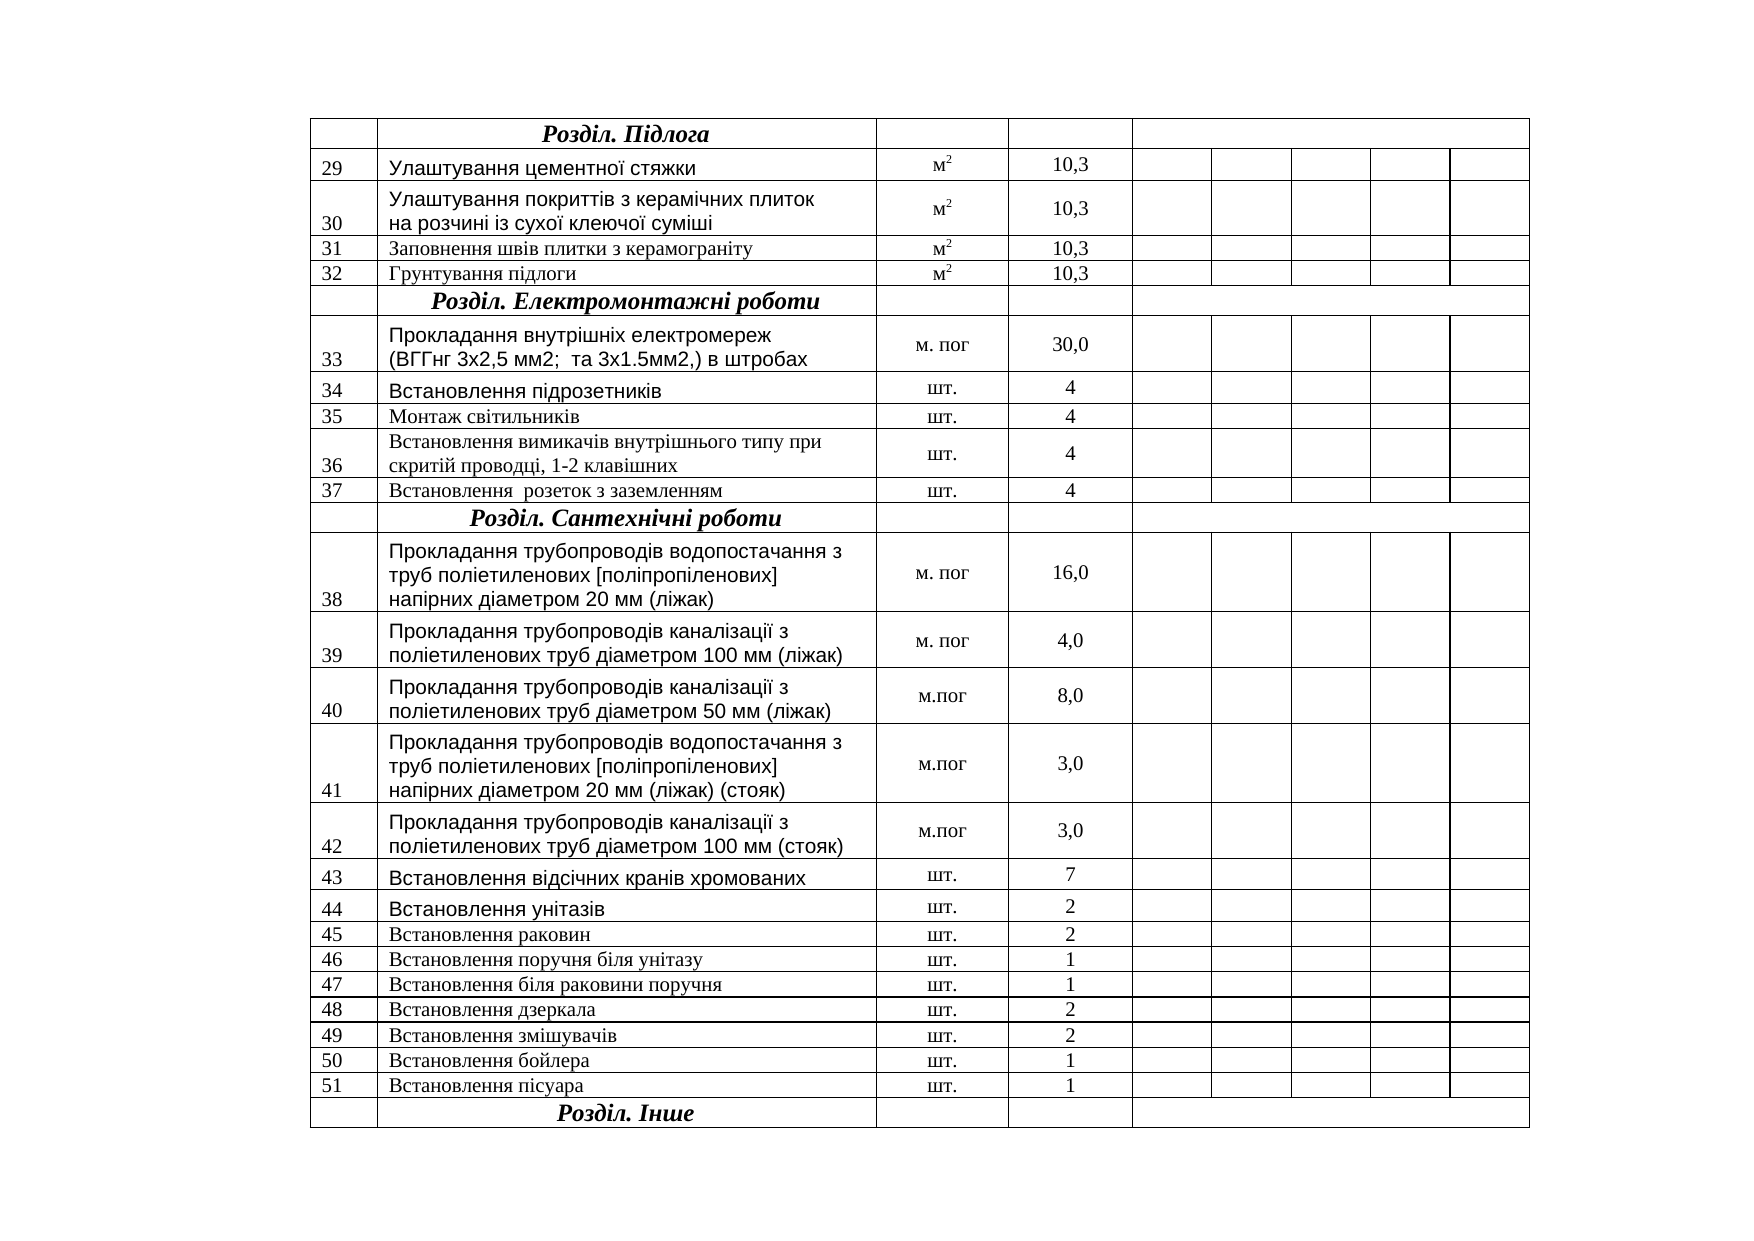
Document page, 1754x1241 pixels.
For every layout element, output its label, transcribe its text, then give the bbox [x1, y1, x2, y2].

table_cell [1212, 947, 1291, 971]
table_cell м2 [877, 261, 1008, 285]
table_cell шт. [877, 404, 1008, 428]
table_cell [1451, 859, 1529, 889]
table_cell [1133, 316, 1211, 371]
table_cell [1292, 404, 1370, 428]
table_cell 48 [311, 998, 377, 1021]
table_cell [1133, 286, 1529, 315]
table_cell 50 [311, 1048, 377, 1072]
table_cell [1133, 236, 1211, 260]
table_cell шт. [877, 1048, 1008, 1072]
table_cell [1451, 181, 1529, 235]
table_cell Встановлення раковин [378, 922, 876, 946]
table_cell [1133, 859, 1211, 889]
table_cell 1 [1009, 972, 1132, 996]
table_cell [1292, 859, 1370, 889]
table_cell Встановлення біля раковини поручня [378, 972, 876, 996]
table_cell [1212, 998, 1291, 1021]
table_cell [1292, 1048, 1370, 1072]
table_cell [1292, 236, 1370, 260]
table_cell [1133, 803, 1211, 858]
table_cell м2 [877, 149, 1008, 179]
table_cell [1212, 533, 1291, 611]
table_cell 10,3 [1009, 181, 1132, 235]
table_cell [1133, 1073, 1211, 1097]
table_cell [1451, 404, 1529, 428]
table_cell [1451, 972, 1529, 996]
table_cell [1292, 922, 1370, 946]
table_cell [1292, 533, 1370, 611]
table_cell [1212, 316, 1291, 371]
table_cell [1371, 181, 1449, 235]
table_cell 33 [311, 316, 377, 371]
table_cell [1371, 612, 1449, 667]
table_cell 2 [1009, 922, 1132, 946]
table_cell Встановлення відсічних кранів хромованих [378, 859, 876, 889]
table_cell [1212, 612, 1291, 667]
table_cell [1451, 724, 1529, 802]
table_cell 2 [1009, 1023, 1132, 1047]
table_cell [877, 503, 1008, 532]
table_cell Улаштування цементної стяжки [378, 149, 876, 179]
table_cell Розділ. Електромонтажні роботи [378, 286, 876, 315]
table_cell 16,0 [1009, 533, 1132, 611]
table_cell [1451, 890, 1529, 921]
table_cell [1451, 612, 1529, 667]
table_cell 37 [311, 478, 377, 502]
table_cell 4 [1009, 478, 1132, 502]
table_cell [1133, 998, 1211, 1021]
table_cell м. пог [877, 533, 1008, 611]
table_cell Встановлення поручня біля унітазу [378, 947, 876, 971]
table_cell 32 [311, 261, 377, 285]
table_cell 4 [1009, 372, 1132, 402]
table_cell [311, 503, 377, 532]
table_cell 41 [311, 724, 377, 802]
table_cell [1133, 1098, 1529, 1127]
table_cell Прокладання внутрішніх електромереж (ВГГнг 3х2,5 мм2; та 3х1.5мм2,) в штробах [378, 316, 876, 371]
table_cell [1212, 478, 1291, 502]
table_cell Розділ. Сантехнічні роботи [378, 503, 876, 532]
table_cell шт. [877, 998, 1008, 1021]
table_cell [1292, 316, 1370, 371]
table_cell м.пог [877, 724, 1008, 802]
table_cell [1133, 890, 1211, 921]
table_cell [1133, 181, 1211, 235]
table_cell [1451, 478, 1529, 502]
table_cell [1133, 429, 1211, 477]
table_cell [1133, 1023, 1211, 1047]
table_cell Розділ. Підлога [378, 119, 876, 148]
table_cell Встановлення унітазів [378, 890, 876, 921]
table_cell [1212, 261, 1291, 285]
table_cell шт. [877, 1073, 1008, 1097]
table_cell 39 [311, 612, 377, 667]
table_cell Монтаж світильників [378, 404, 876, 428]
table_cell [1292, 1023, 1370, 1047]
table_cell [1212, 236, 1291, 260]
table_cell [1371, 533, 1449, 611]
table_cell [1451, 316, 1529, 371]
table_cell [1371, 261, 1449, 285]
table_cell 10,3 [1009, 149, 1132, 179]
table_cell 36 [311, 429, 377, 477]
table_cell [1371, 149, 1449, 179]
table_cell [1133, 972, 1211, 996]
table_cell [1451, 668, 1529, 722]
table_cell [1009, 119, 1132, 148]
table_cell [1212, 429, 1291, 477]
table_cell [1133, 149, 1211, 179]
table_cell Прокладання трубопроводів каналізації з поліетиленових труб діаметром 100 мм (ліжак) [378, 612, 876, 667]
table_cell Прокладання трубопроводів каналізації з поліетиленових труб діаметром 100 мм (стояк) [378, 803, 876, 858]
table_cell 31 [311, 236, 377, 260]
table_cell [1212, 404, 1291, 428]
table_cell [1133, 119, 1529, 148]
table_cell 3,0 [1009, 803, 1132, 858]
table_cell шт. [877, 478, 1008, 502]
table_cell Прокладання трубопроводів каналізації з поліетиленових труб діаметром 50 мм (ліжак) [378, 668, 876, 722]
table_cell 1 [1009, 1073, 1132, 1097]
table_cell 10,3 [1009, 261, 1132, 285]
table_cell [1371, 372, 1449, 402]
table_cell [1371, 1048, 1449, 1072]
table_cell Встановлення пісуара [378, 1073, 876, 1097]
table_cell [1212, 149, 1291, 179]
table_cell Розділ. Інше [378, 1098, 876, 1127]
table_cell шт. [877, 372, 1008, 402]
table_cell [1451, 1023, 1529, 1047]
table_cell Встановлення змішувачів [378, 1023, 876, 1047]
table_cell 29 [311, 149, 377, 179]
table_cell [1451, 1073, 1529, 1097]
table_cell [1451, 803, 1529, 858]
table_cell [1451, 533, 1529, 611]
table_cell Встановлення вимикачів внутрішнього типу при скритій проводці, 1-2 клавiшних [378, 429, 876, 477]
table_cell Прокладання трубопроводів водопостачання з труб поліетиленових [поліпропіленових] напірних діаметром 20 мм (ліжак) [378, 533, 876, 611]
table_cell [1133, 1048, 1211, 1072]
table_cell 51 [311, 1073, 377, 1097]
table_cell [1371, 859, 1449, 889]
table_cell [877, 1098, 1008, 1127]
table_cell Встановлення підрозетників [378, 372, 876, 402]
table_cell [311, 286, 377, 315]
table_cell [1451, 236, 1529, 260]
table_cell 4 [1009, 404, 1132, 428]
table_cell Встановлення бойлера [378, 1048, 876, 1072]
table_cell 4,0 [1009, 612, 1132, 667]
table_cell [1009, 286, 1132, 315]
table_cell м.пог [877, 668, 1008, 722]
table_cell [1133, 404, 1211, 428]
table_cell [1133, 724, 1211, 802]
table_cell 44 [311, 890, 377, 921]
table_cell [1451, 922, 1529, 946]
table_cell [311, 119, 377, 148]
table_cell [1371, 478, 1449, 502]
table_cell [1451, 372, 1529, 402]
table_cell шт. [877, 972, 1008, 996]
table_cell [1371, 429, 1449, 477]
table_cell Встановлення розеток з заземленням [378, 478, 876, 502]
table_cell [1292, 149, 1370, 179]
table_cell шт. [877, 947, 1008, 971]
table_cell [1371, 972, 1449, 996]
table_cell [1212, 1023, 1291, 1047]
table_cell [1212, 890, 1291, 921]
table_cell [1133, 478, 1211, 502]
table_cell [1212, 1048, 1291, 1072]
table_cell [1371, 404, 1449, 428]
table_cell [1292, 947, 1370, 971]
table_cell [877, 286, 1008, 315]
table_cell [1212, 668, 1291, 722]
table_cell [1133, 533, 1211, 611]
table_cell 35 [311, 404, 377, 428]
table_cell 2 [1009, 998, 1132, 1021]
table_cell 7 [1009, 859, 1132, 889]
table_cell 4 [1009, 429, 1132, 477]
table_cell [1451, 1048, 1529, 1072]
table_cell [1451, 998, 1529, 1021]
table_cell 38 [311, 533, 377, 611]
table_cell 47 [311, 972, 377, 996]
table_cell Прокладання трубопроводів водопостачання з труб поліетиленових [поліпропіленових] напірних діаметром 20 мм (ліжак) (стояк) [378, 724, 876, 802]
table_cell 42 [311, 803, 377, 858]
table_cell Грунтування підлоги [378, 261, 876, 285]
table_cell [1133, 612, 1211, 667]
table_cell шт. [877, 890, 1008, 921]
table_cell 8,0 [1009, 668, 1132, 722]
table_cell [1133, 668, 1211, 722]
table_cell [1133, 261, 1211, 285]
table_cell [1371, 803, 1449, 858]
table_cell 1 [1009, 947, 1132, 971]
table_cell [1451, 149, 1529, 179]
table_cell м2 [877, 236, 1008, 260]
table_cell 2 [1009, 890, 1132, 921]
table_cell 34 [311, 372, 377, 402]
table_cell [1292, 890, 1370, 921]
table_cell [1212, 724, 1291, 802]
table_cell [1212, 181, 1291, 235]
table_cell [1212, 372, 1291, 402]
table_cell м. пог [877, 612, 1008, 667]
table_cell 43 [311, 859, 377, 889]
table_cell [1451, 429, 1529, 477]
table_cell [1212, 859, 1291, 889]
table_cell 1 [1009, 1048, 1132, 1072]
table_cell [1371, 316, 1449, 371]
table_cell м2 [877, 181, 1008, 235]
table_cell [877, 119, 1008, 148]
table_cell шт. [877, 922, 1008, 946]
table_cell [1371, 236, 1449, 260]
table_cell [1451, 261, 1529, 285]
table_cell [1009, 1098, 1132, 1127]
table_cell [1292, 372, 1370, 402]
table_cell [1212, 922, 1291, 946]
table_cell [1292, 998, 1370, 1021]
table_cell [1292, 478, 1370, 502]
table_cell [1212, 972, 1291, 996]
table_cell [1133, 372, 1211, 402]
table_cell [1371, 890, 1449, 921]
table_cell 46 [311, 947, 377, 971]
table_cell [1292, 668, 1370, 722]
table_cell 45 [311, 922, 377, 946]
table_cell [1292, 972, 1370, 996]
table_cell м. пог [877, 316, 1008, 371]
table_cell [1292, 724, 1370, 802]
table_cell [1212, 1073, 1291, 1097]
table_cell [1292, 1073, 1370, 1097]
table_cell шт. [877, 1023, 1008, 1047]
table_cell [1292, 803, 1370, 858]
table_cell [1371, 998, 1449, 1021]
table_cell [1371, 724, 1449, 802]
table_cell Встановлення дзеркала [378, 998, 876, 1021]
table_cell м.пог [877, 803, 1008, 858]
table_cell [1292, 612, 1370, 667]
table_cell шт. [877, 429, 1008, 477]
table_cell 30 [311, 181, 377, 235]
table_cell 49 [311, 1023, 377, 1047]
table_cell Улаштування покриттів з керамічних плиток на розчині із сухої клеючої суміші [378, 181, 876, 235]
table_cell [1292, 181, 1370, 235]
table_cell Заповнення швів плитки з керамограніту [378, 236, 876, 260]
table_cell [1133, 503, 1529, 532]
table_cell [1451, 947, 1529, 971]
table_cell [1133, 922, 1211, 946]
table_cell 30,0 [1009, 316, 1132, 371]
table_cell [1212, 803, 1291, 858]
table_cell [1371, 668, 1449, 722]
table_cell [1371, 922, 1449, 946]
table_cell [311, 1098, 377, 1127]
table_cell [1371, 947, 1449, 971]
table_cell [1371, 1073, 1449, 1097]
table_cell 3,0 [1009, 724, 1132, 802]
table_cell [1371, 1023, 1449, 1047]
table_cell [1133, 947, 1211, 971]
table_cell шт. [877, 859, 1008, 889]
table_cell 40 [311, 668, 377, 722]
table_cell [1292, 429, 1370, 477]
table_cell 10,3 [1009, 236, 1132, 260]
table_cell [1009, 503, 1132, 532]
table_cell [1292, 261, 1370, 285]
